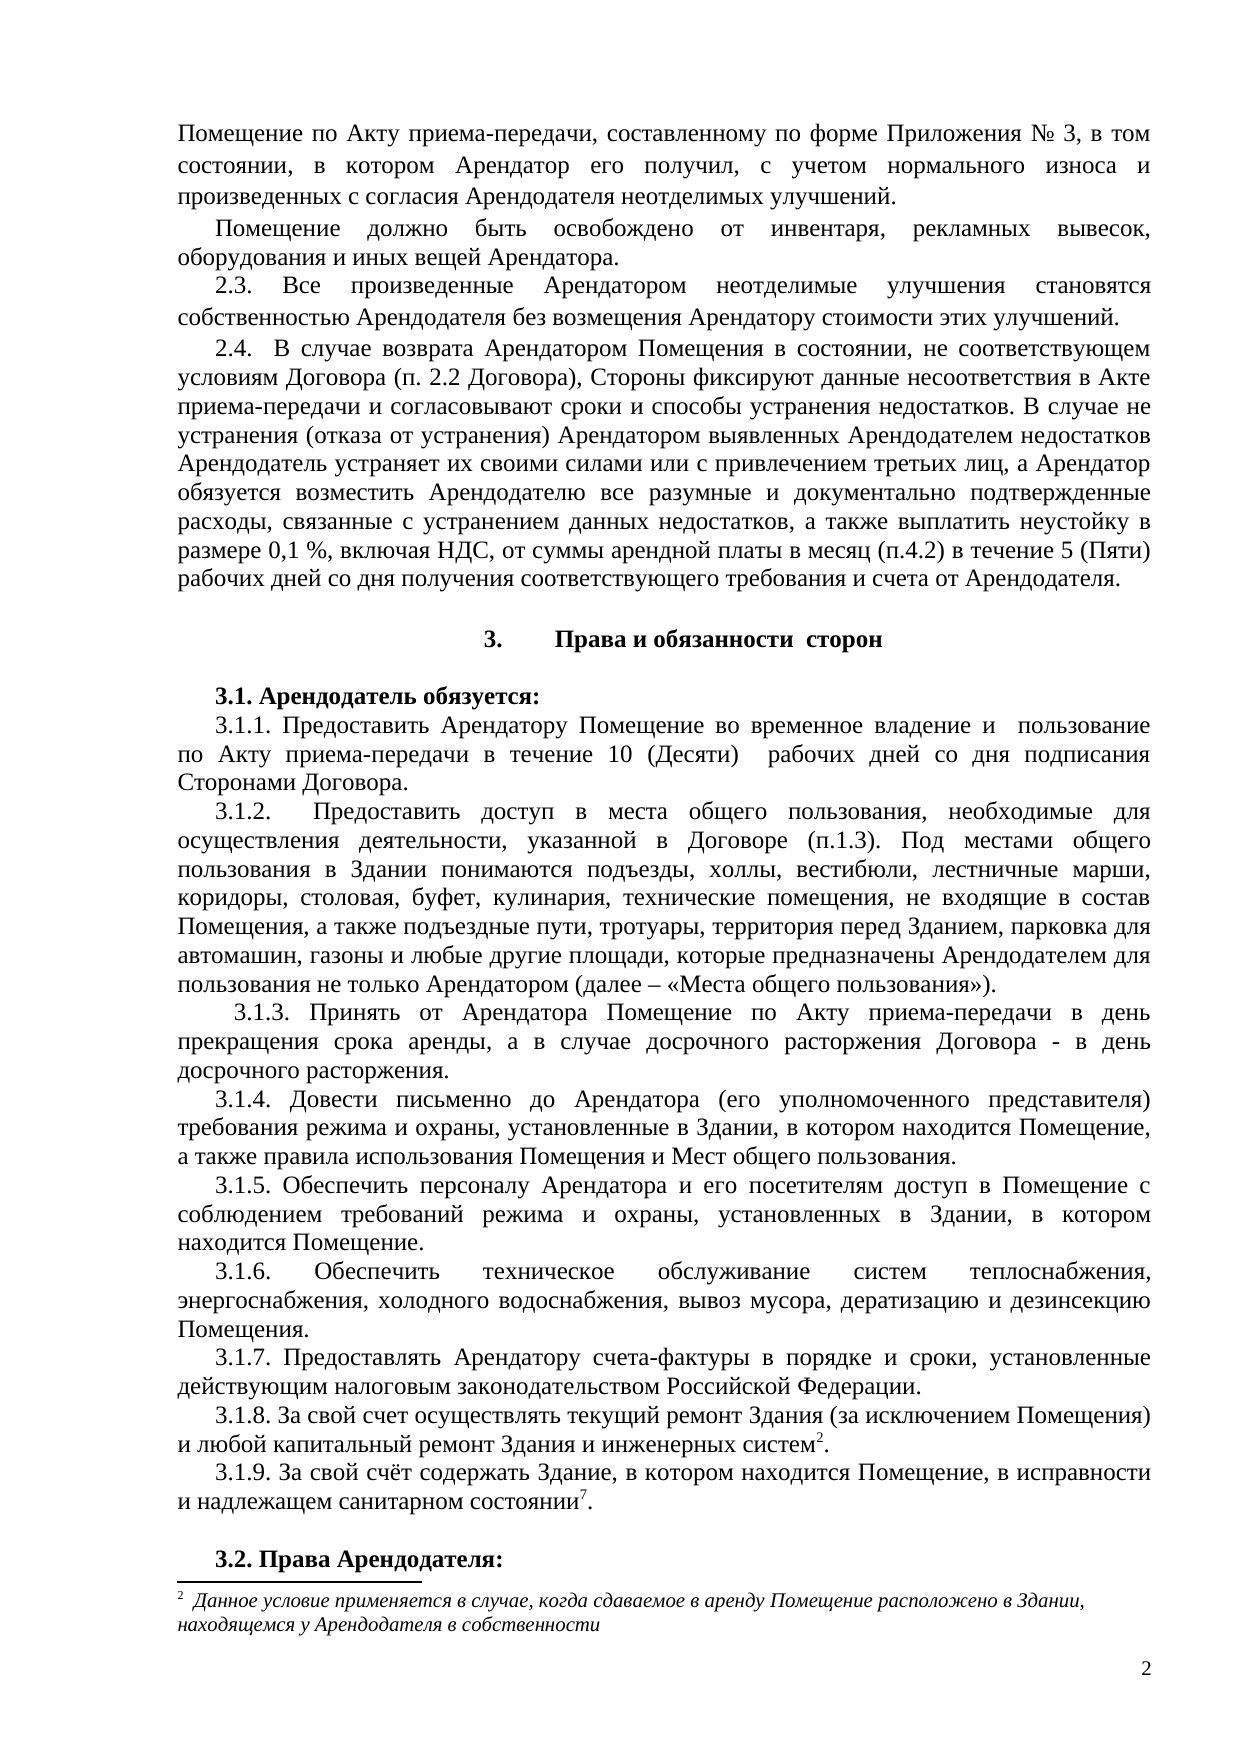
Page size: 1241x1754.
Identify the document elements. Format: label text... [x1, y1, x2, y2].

text 3.1. Арендодатель обязуется: [177, 681, 1152, 710]
list Права и обязанности сторон [177, 624, 1152, 652]
text 2.3. Все произведенные Арендатором неотделимые улучшения становятся собственностью Арендодателя без возмещения Арендатору стоимости этих улучшений. [177, 270, 1152, 331]
text 3.1.7. Предоставлять Арендатору счета-фактуры в порядке и сроки, установленные действующим налоговым законодательством Российской Федерации. [177, 1342, 1152, 1400]
text 3.1.8. За свой счет осуществлять текущий ремонт Здания (за исключением Помещения) и любой капитальный ремонт Здания и инженерных систем. [177, 1400, 1152, 1457]
text 3.1.1. Предоставить Арендатору Помещение во временное владение и пользование по Акту приема-передачи в течение 10 (Десяти) рабочих дней со дня подписания Сторонами Договора. [177, 710, 1152, 796]
text 3.1.3. Принять от Арендатора Помещение по Акту приема-передачи в день прекращения срока аренды, а в случае досрочного расторжения Договора - в день досрочного расторжения. [177, 997, 1152, 1084]
text 3.1.4. Довести письменно до Арендатора (его уполномоченного представителя) требования режима и охраны, установленные в Здании, в котором находится Помещение, а также правила использования Помещения и Мест общего пользования. [177, 1084, 1152, 1170]
text 3.2. Права Арендодателя: [177, 1544, 1152, 1572]
text Помещение должно быть освобождено от инвентаря, рекламных вывесок, оборудования и иных вещей Арендатора. [177, 213, 1152, 270]
text 3.1.9. За свой счёт содержать Здание, в котором находится Помещение, в исправности и надлежащем санитарном состоянии7. [177, 1457, 1152, 1515]
text 3.1.5. Обеспечить персоналу Арендатора и его посетителям доступ в Помещение с соблюдением требований режима и охраны, установленных в Здании, в котором находится Помещение. [177, 1170, 1152, 1256]
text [177, 118, 1152, 210]
text 3.1.2. Предоставить доступ в места общего пользования, необходимые для осуществления деятельности, указанной в Договоре (п.1.3). Под местами общего пользования в Здании понимаются подъезды, холлы, вестибюли, лестничные марши, коридоры, столовая, буфет, кулинария, технические помещения, не входящие в состав Помещения, а также подъездные пути, тротуары, территория перед Зданием, парковка для автомашин, газоны и любые другие площади, которые предназначены Арендодателем для пользования не только Арендатором (далее – «Места общего пользования»). [177, 796, 1152, 997]
text 3.1.6. Обеспечить техническое обслуживание систем теплоснабжения, энергоснабжения, холодного водоснабжения, вывоз мусора, дератизацию и дезинсекцию Помещения. [177, 1256, 1152, 1342]
text 2.4. В случае возврата Арендатором Помещения в состоянии, не соответствующем условиям Договора (п. 2.2 Договора), Стороны фиксируют данные несоответствия в Акте приема-передачи и согласовывают сроки и способы устранения недостатков. В случае не устранения (отказа от устранения) Арендатором выявленных Арендодателем недостатков Арендодатель устраняет их своими силами или с привлечением третьих лиц, а Арендатор обязуется возместить Арендодателю все разумные и документально подтвержденные расходы, связанные с устранением данных недостатков, а также выплатить неустойку в размере 0,1 %, включая НДС, от суммы арендной платы в месяц (п.4.2) в течение 5 (Пяти) рабочих дней со дня получения соответствующего требования и счета от Арендодателя. [177, 333, 1152, 592]
